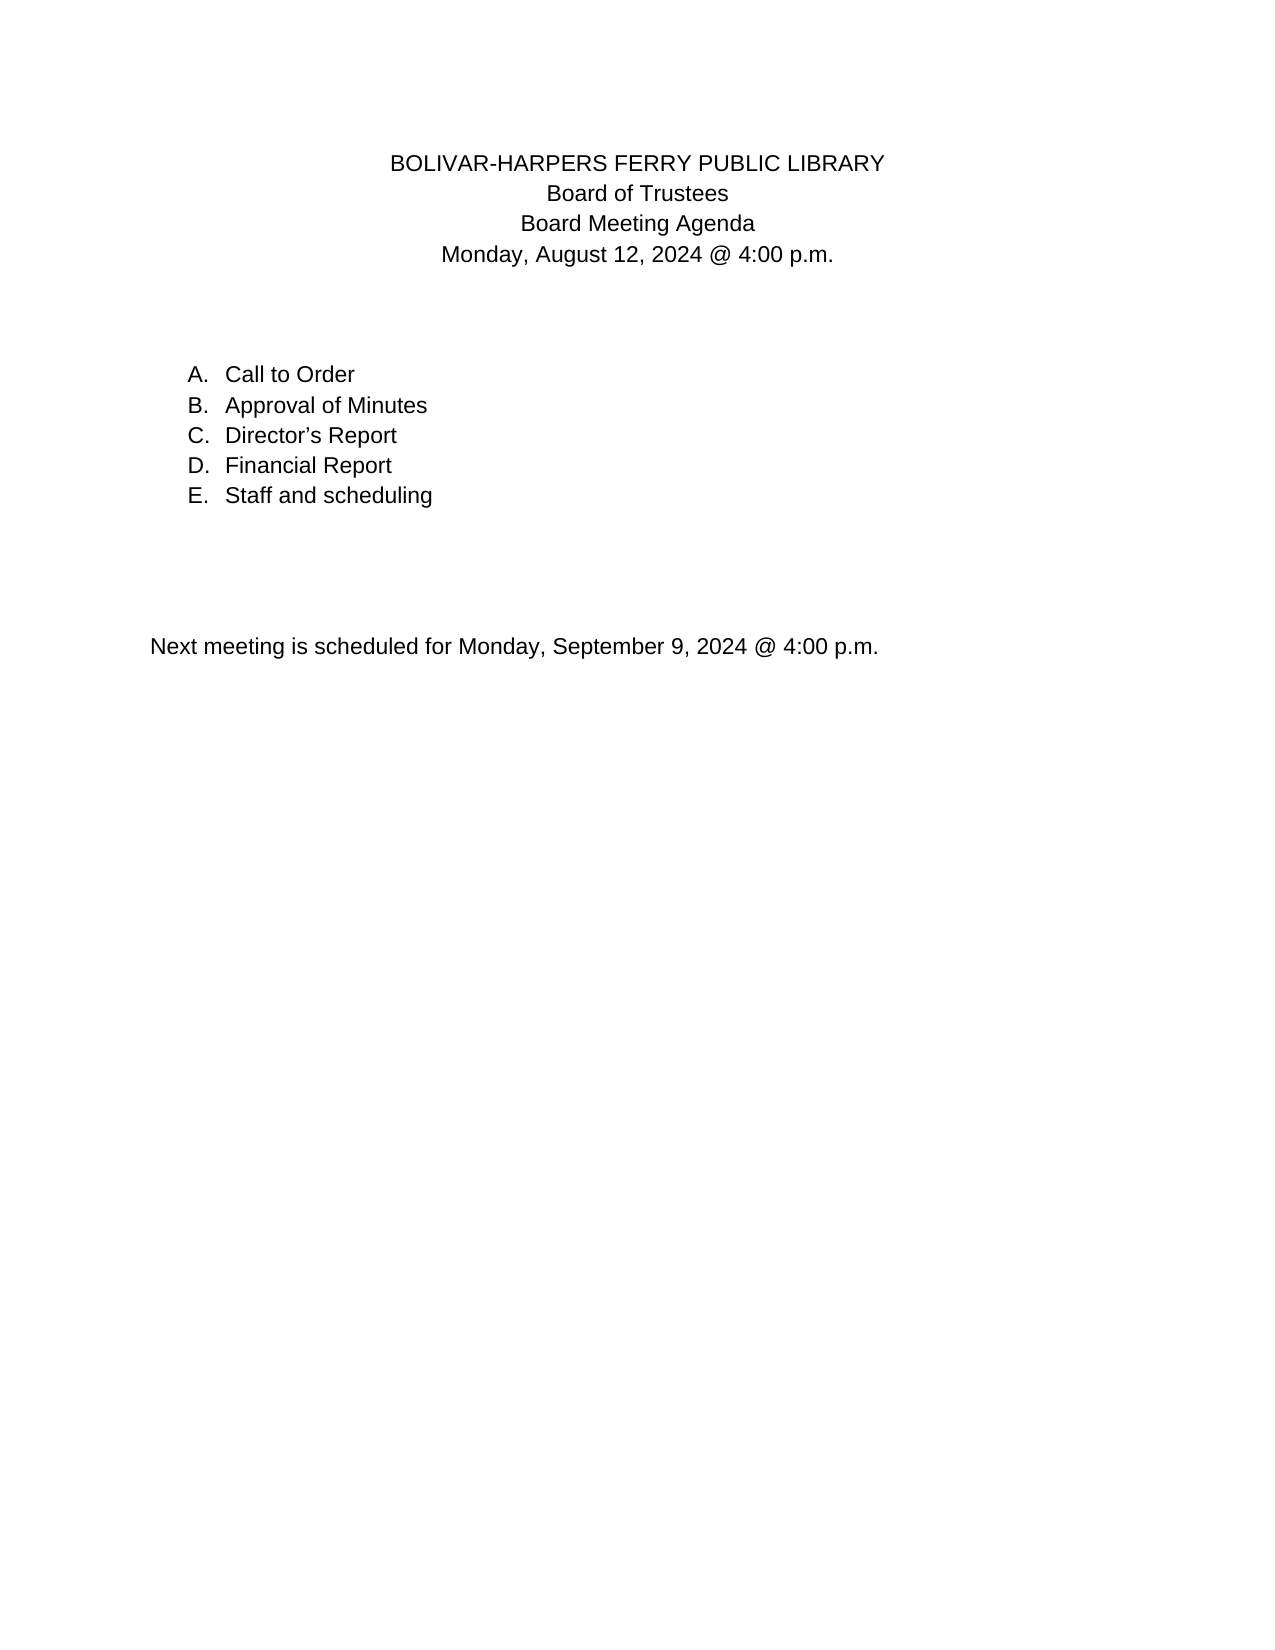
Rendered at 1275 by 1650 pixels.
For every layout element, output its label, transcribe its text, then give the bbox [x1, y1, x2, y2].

list Staff and scheduling [187, 482, 1125, 509]
list Financial Report [187, 452, 1125, 478]
text Board of Trustees [150, 180, 1125, 207]
list Call to Order [187, 361, 1125, 388]
text Next meeting is scheduled for Monday, September 9, 2024 @ 4:00 p.m. [150, 633, 1125, 660]
list Director’s Report [187, 422, 1125, 448]
list Approval of Minutes [187, 392, 1125, 418]
text BOLIVAR-HARPERS FERRY PUBLIC LIBRARY [150, 150, 1125, 176]
text Board Meeting Agenda [150, 210, 1125, 237]
text Monday, August 12, 2024 @ 4:00 p.m. [150, 241, 1125, 267]
